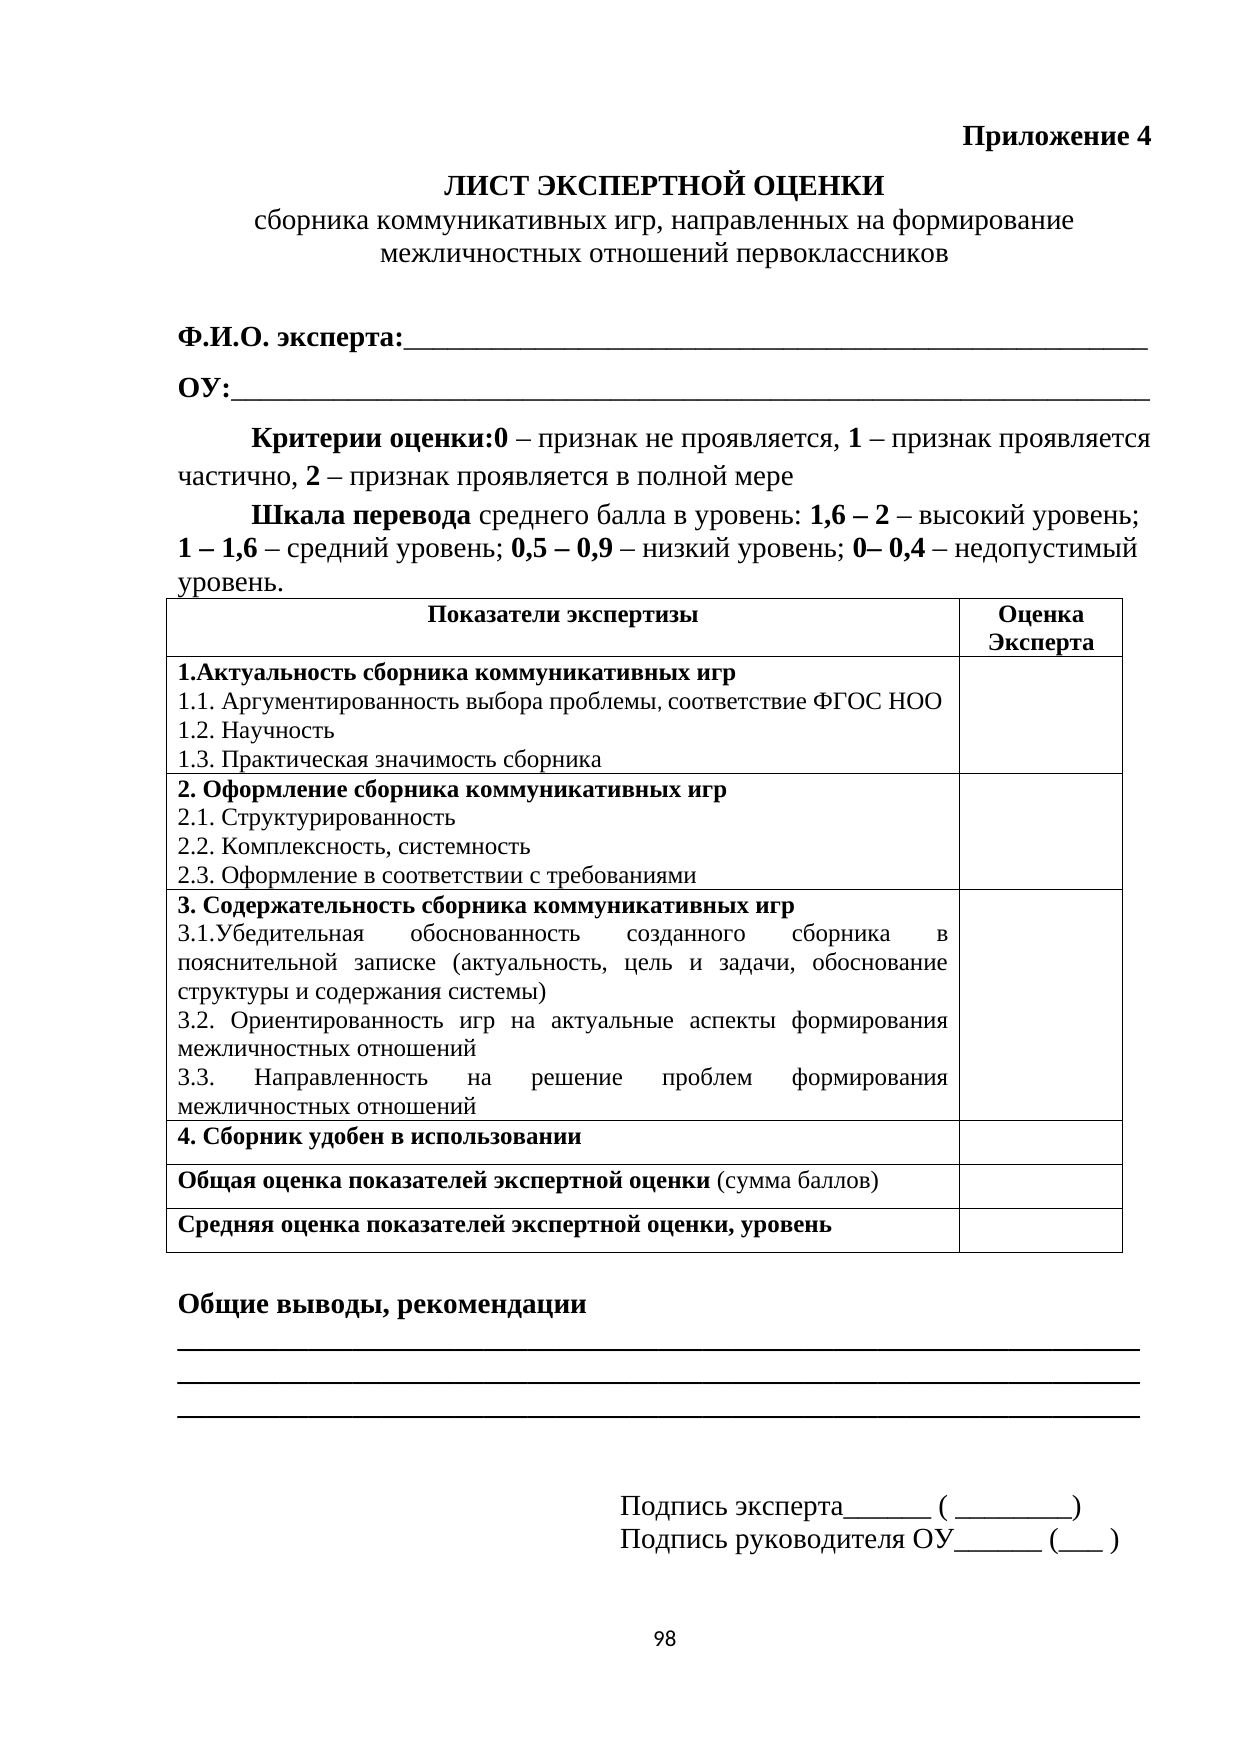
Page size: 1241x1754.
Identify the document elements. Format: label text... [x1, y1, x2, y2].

table_header Оценка Эксперта [960, 599, 1122, 656]
text ______________________________________________________________________________________________________________________________________________________________________________________________________ [177, 1320, 1152, 1421]
text Ф.И.О. эксперта:___________________________________________________ [177, 319, 1152, 353]
table_cell 1.Актуальность сборника коммуникативных игр 1.1. Аргументированность выбора проблемы, соответствие ФГОС НОО 1.2. Научность 1.3. Практическая значимость сборника [167, 657, 959, 773]
table_cell [960, 1165, 1122, 1208]
table_cell [960, 890, 1122, 1120]
table_cell 4. Сборник удобен в использовании [167, 1121, 959, 1164]
table_cell 2. Оформление сборника коммуникативных игр 2.1. Структурированность 2.2. Комплексность, системность 2.3. Оформление в соответствии с требованиями [167, 774, 959, 889]
text ОУ:_______________________________________________________________ [177, 370, 1152, 403]
table_cell [960, 774, 1122, 889]
table_cell 3. Содержательность сборника коммуникативных игр 3.1.Убедительная обоснованность созданного сборника в пояснительной записке (актуальность, цель и задачи, обоснование структуры и содержания системы) 3.2. Ориентированность игр на актуальные аспекты формирования межличностных отношений 3.3. Направленность на решение проблем формирования межличностных отношений [167, 890, 959, 1120]
text Общие выводы, рекомендации [177, 1286, 1152, 1320]
text Критерии оценки:0 – признак не проявляется, 1 – признак проявляется частично, 2 – признак проявляется в полной мере [177, 420, 1152, 492]
text Приложение 4 [177, 118, 1152, 152]
text Подпись эксперта______ ( ________) [620, 1488, 1152, 1521]
table_header Показатели экспертизы [167, 599, 959, 656]
table_cell [960, 1209, 1122, 1252]
text ЛИСТ ЭКСПЕРТНОЙ ОЦЕНКИ [177, 168, 1152, 202]
table_cell Общая оценка показателей экспертной оценки (сумма баллов) [167, 1165, 959, 1208]
text сборника коммуникативных игр, направленных на формирование [177, 202, 1152, 236]
table_cell [960, 1121, 1122, 1164]
table_cell Средняя оценка показателей экспертной оценки, уровень [167, 1209, 959, 1252]
text межличностных отношений первоклассников [177, 236, 1152, 269]
text Подпись руководителя ОУ______ (___ ) [620, 1521, 1152, 1555]
text Шкала перевода среднего балла в уровень: 1,6 – 2 – высокий уровень; 1 – 1,6 – средний уровень; 0,5 – 0,9 – низкий уровень; 0– 0,4 – недопустимый уровень. [177, 497, 1152, 598]
table_cell [960, 657, 1122, 773]
